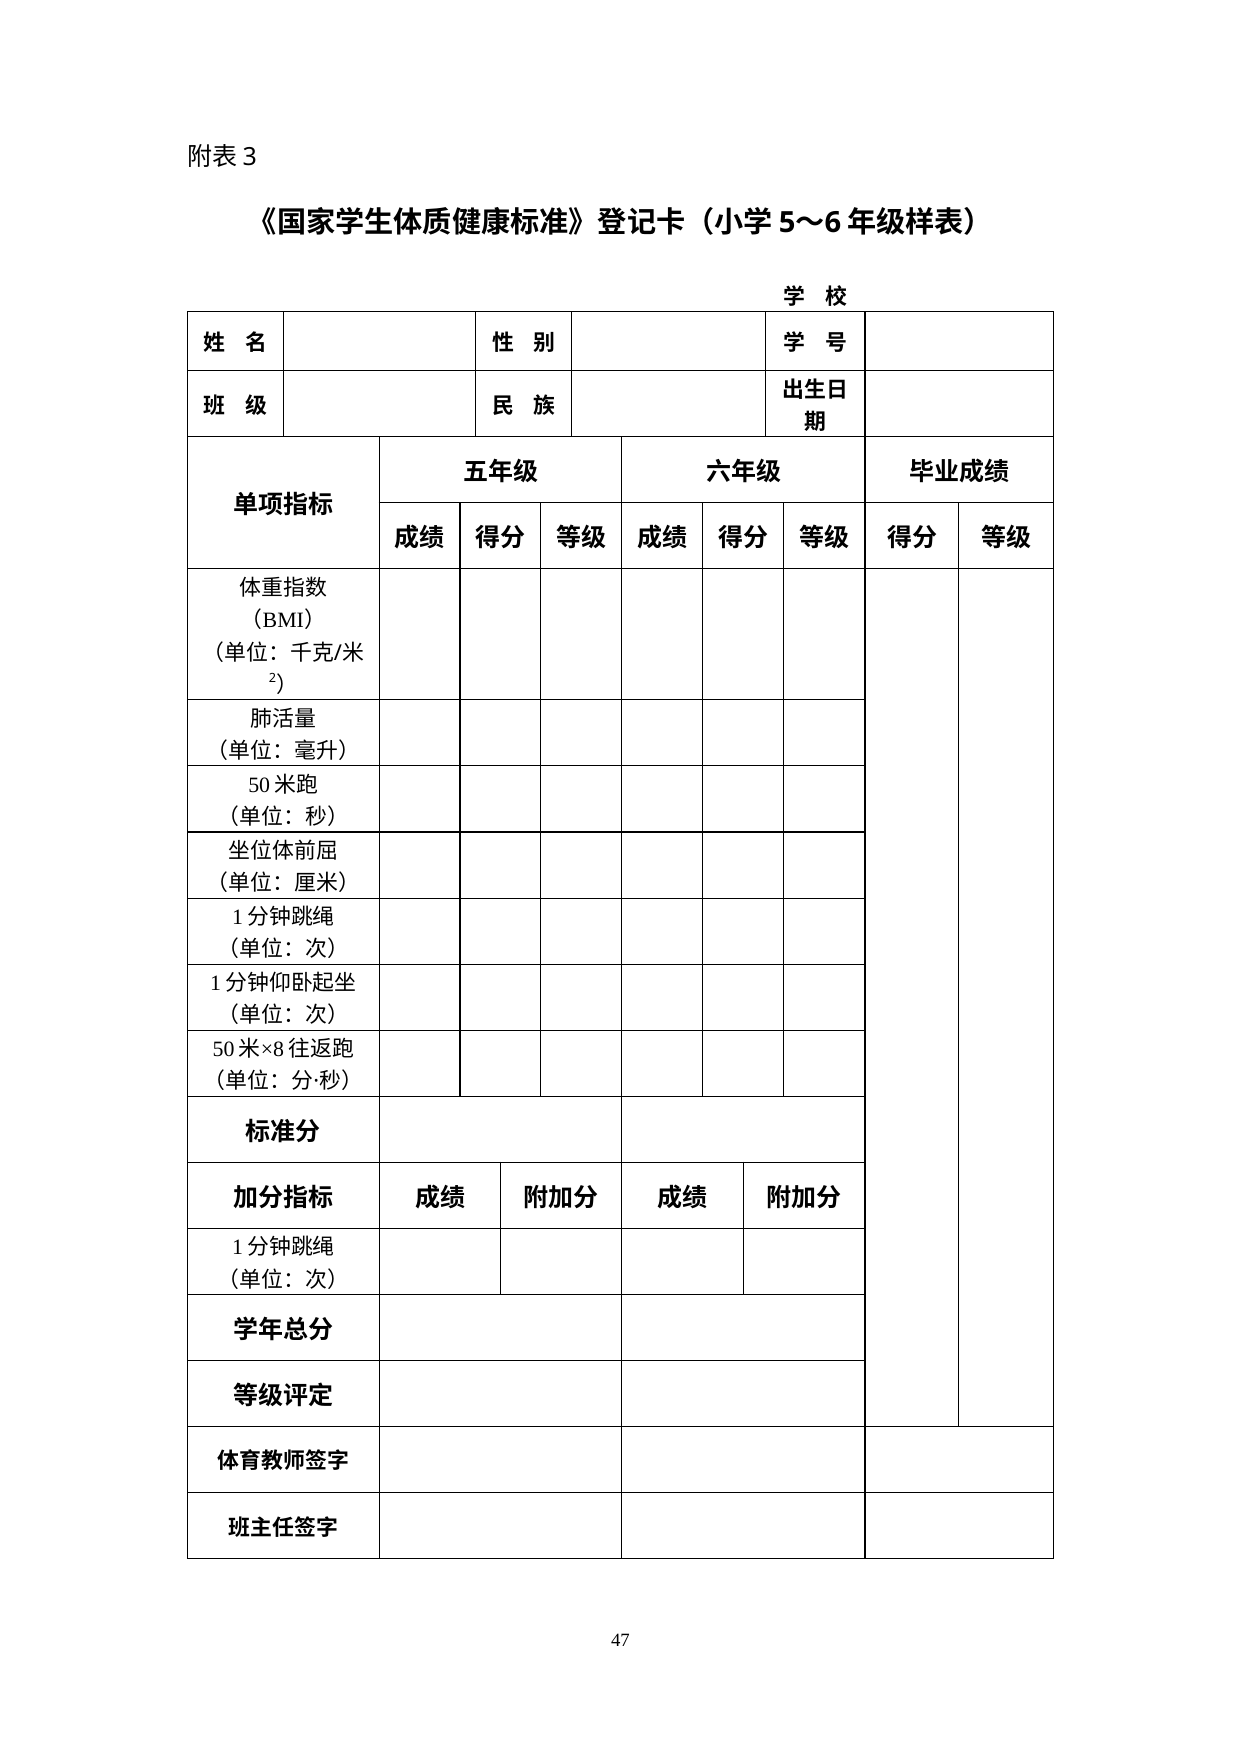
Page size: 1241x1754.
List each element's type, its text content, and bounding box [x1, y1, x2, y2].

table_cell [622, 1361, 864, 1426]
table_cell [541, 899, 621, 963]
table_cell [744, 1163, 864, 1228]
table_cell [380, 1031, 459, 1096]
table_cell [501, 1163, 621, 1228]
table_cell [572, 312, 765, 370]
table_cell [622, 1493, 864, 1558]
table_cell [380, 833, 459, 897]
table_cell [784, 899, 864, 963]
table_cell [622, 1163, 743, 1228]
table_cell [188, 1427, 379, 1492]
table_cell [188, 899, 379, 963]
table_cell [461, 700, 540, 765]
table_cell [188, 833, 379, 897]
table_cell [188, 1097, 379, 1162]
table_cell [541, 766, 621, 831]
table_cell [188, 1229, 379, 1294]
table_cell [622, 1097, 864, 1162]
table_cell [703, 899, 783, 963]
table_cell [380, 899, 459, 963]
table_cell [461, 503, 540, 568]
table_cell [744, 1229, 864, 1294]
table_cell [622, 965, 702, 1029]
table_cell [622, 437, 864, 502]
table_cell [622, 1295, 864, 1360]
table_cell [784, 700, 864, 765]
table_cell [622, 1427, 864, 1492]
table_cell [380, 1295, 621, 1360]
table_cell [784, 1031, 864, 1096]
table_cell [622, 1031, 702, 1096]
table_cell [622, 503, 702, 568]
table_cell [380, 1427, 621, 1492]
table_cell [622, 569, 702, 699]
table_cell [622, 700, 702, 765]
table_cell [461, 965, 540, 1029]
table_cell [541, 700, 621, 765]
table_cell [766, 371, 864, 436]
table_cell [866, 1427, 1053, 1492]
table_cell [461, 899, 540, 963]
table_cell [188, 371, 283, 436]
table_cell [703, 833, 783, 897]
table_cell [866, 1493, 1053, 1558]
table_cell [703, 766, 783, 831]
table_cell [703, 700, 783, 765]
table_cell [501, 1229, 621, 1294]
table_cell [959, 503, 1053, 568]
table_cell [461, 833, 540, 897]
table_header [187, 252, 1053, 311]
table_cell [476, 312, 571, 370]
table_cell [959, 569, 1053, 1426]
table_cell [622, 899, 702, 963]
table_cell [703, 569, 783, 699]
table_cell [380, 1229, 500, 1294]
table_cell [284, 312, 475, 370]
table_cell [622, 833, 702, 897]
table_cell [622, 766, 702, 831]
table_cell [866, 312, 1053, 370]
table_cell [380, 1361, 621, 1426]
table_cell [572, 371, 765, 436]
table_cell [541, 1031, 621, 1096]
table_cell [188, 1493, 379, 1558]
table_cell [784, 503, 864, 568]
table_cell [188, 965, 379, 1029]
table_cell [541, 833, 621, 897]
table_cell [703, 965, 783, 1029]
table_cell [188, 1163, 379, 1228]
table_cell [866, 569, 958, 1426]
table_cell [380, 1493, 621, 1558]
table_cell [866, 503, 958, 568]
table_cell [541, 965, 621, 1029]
text 附表3 [187, 122, 1053, 187]
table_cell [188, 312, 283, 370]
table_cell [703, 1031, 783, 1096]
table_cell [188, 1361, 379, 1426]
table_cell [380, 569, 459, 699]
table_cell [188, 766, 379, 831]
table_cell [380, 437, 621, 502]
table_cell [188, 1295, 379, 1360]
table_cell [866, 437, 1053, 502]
text 《国家学生体质健康标准》登记卡（小学5～6年级样表） [187, 187, 1053, 252]
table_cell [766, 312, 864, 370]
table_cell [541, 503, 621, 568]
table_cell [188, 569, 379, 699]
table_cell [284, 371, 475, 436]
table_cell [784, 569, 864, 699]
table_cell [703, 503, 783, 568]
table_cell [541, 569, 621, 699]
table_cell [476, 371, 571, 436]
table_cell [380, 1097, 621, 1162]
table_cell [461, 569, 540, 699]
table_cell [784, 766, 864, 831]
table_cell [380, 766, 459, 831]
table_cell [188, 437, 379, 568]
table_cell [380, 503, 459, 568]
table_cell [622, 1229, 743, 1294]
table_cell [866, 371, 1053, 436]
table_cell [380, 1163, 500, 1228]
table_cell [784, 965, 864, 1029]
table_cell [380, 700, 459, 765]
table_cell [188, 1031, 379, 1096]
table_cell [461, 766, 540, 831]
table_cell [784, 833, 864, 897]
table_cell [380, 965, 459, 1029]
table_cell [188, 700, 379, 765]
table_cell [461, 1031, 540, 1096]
